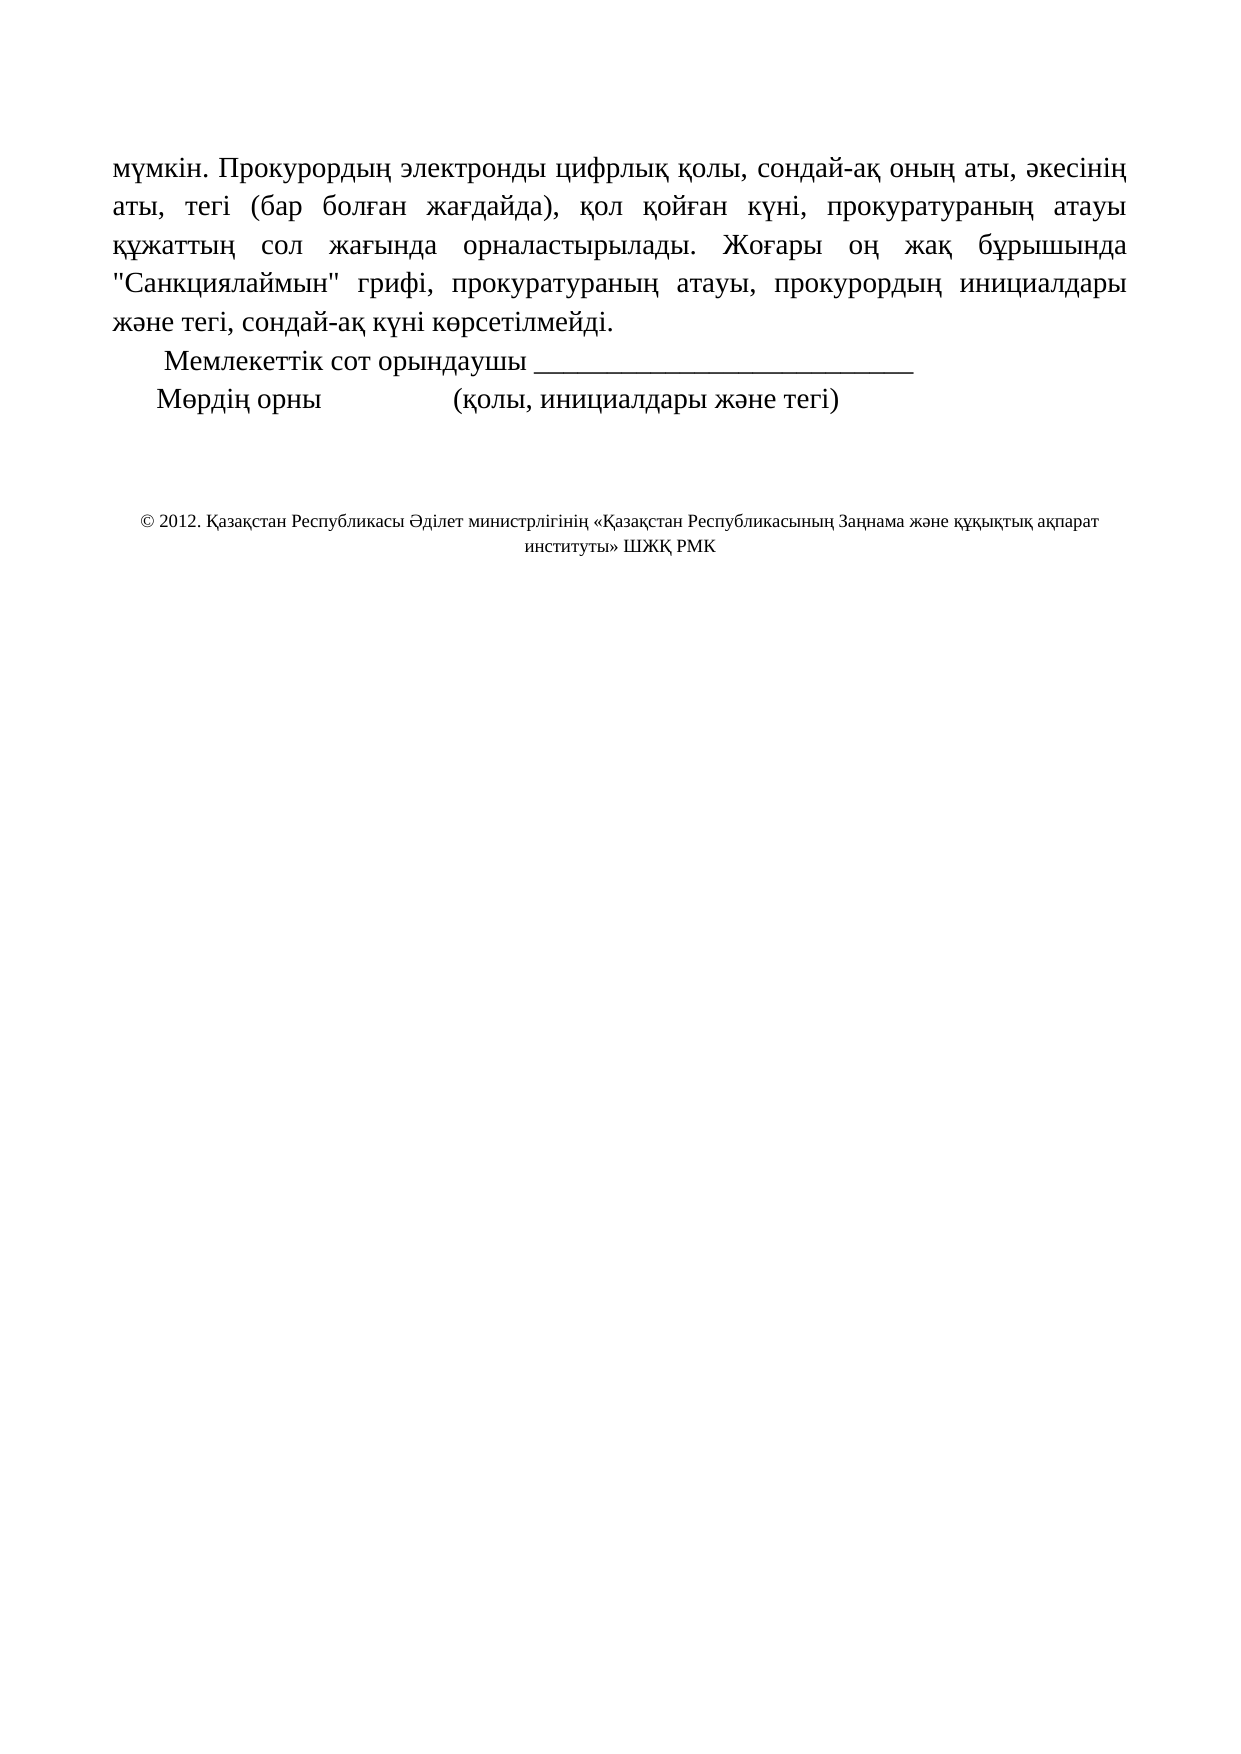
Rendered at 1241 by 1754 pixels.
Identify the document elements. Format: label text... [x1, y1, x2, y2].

text © 2012. Қазақстан Республикасы Әділет министрлігінің «Қазақстан Республикасының Заңнама және құқықтық ақпарат институты» ШЖҚ РМК [112, 510, 1128, 557]
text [112, 150, 1128, 338]
text Мемлекеттік сот орындаушы __________________________ [112, 343, 1128, 376]
text Мөрдің орны (қолы, инициалдары және тегі) [112, 381, 1128, 415]
